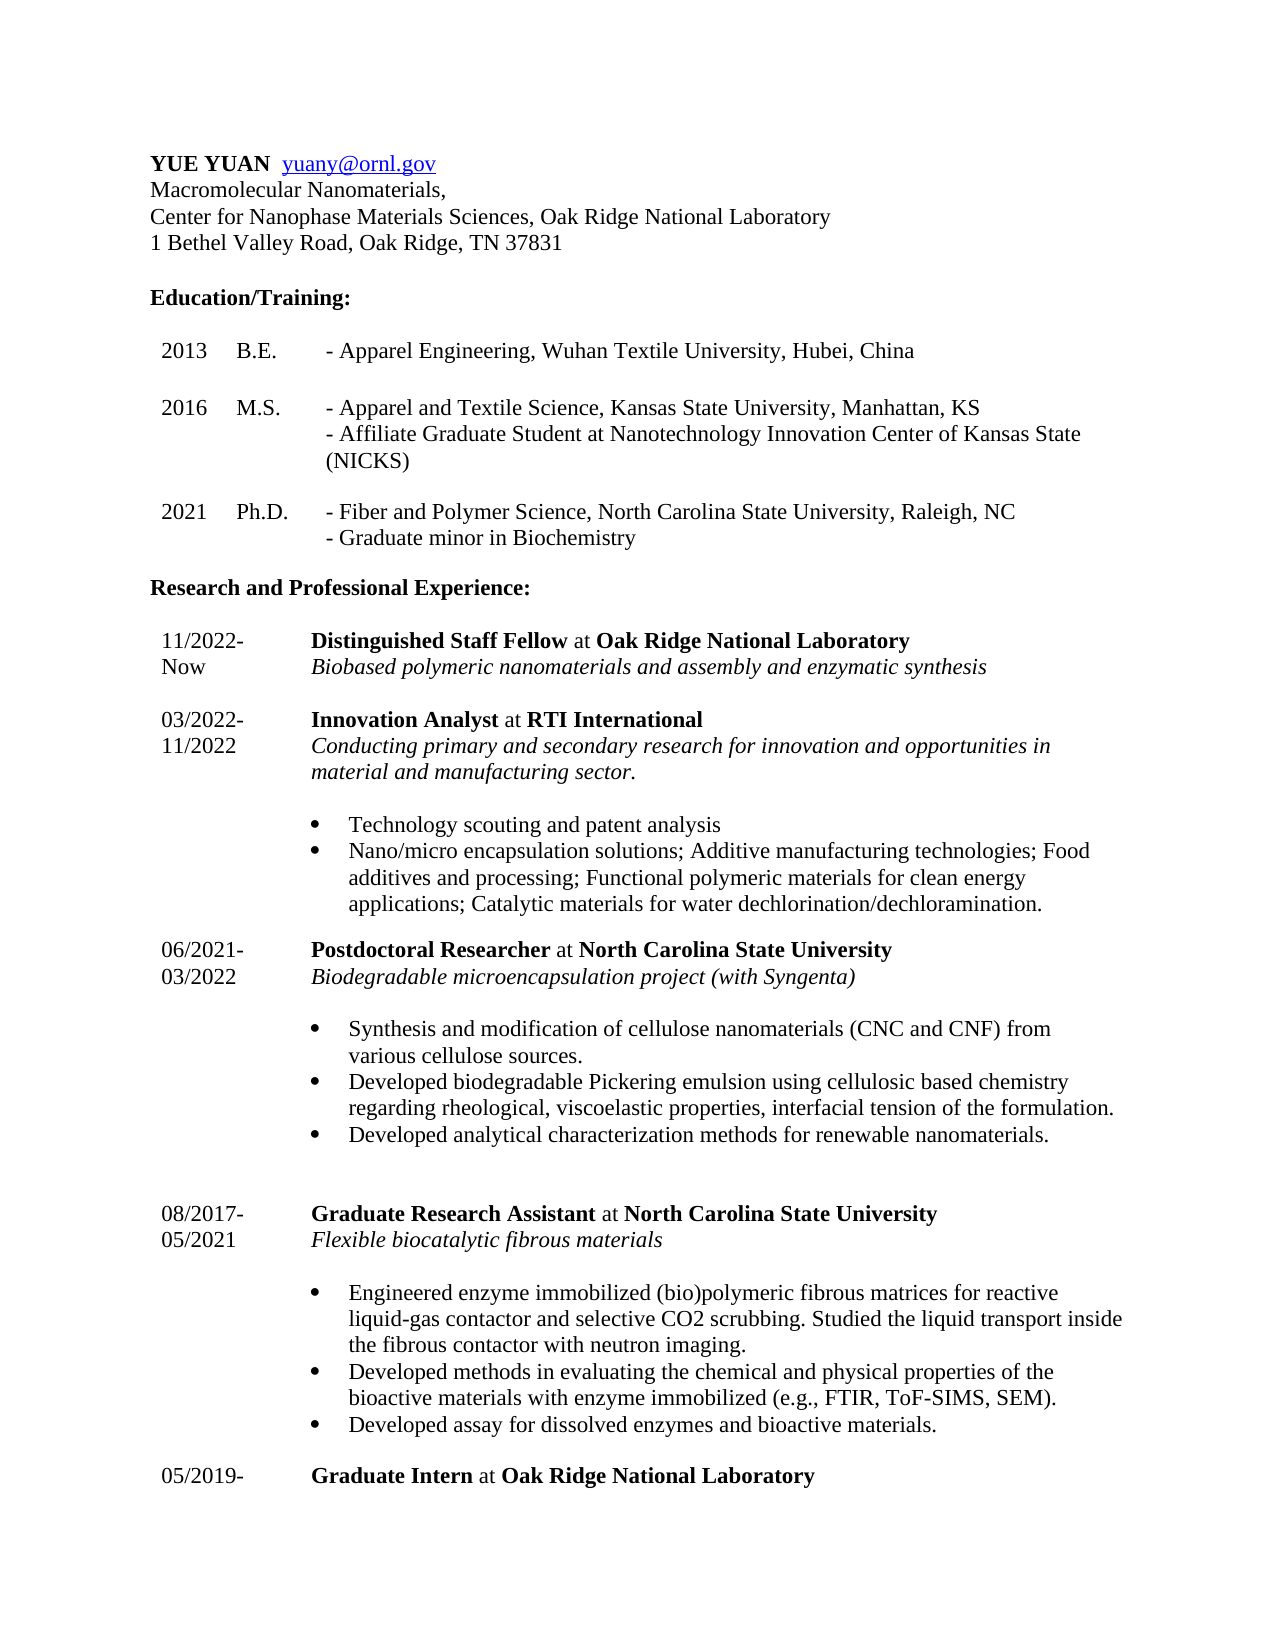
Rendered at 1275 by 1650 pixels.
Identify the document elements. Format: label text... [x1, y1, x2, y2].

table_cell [300, 1462, 1134, 1500]
table_header - Apparel Engineering, Wuhan Textile University, Hubei, China [314, 337, 1143, 394]
list Research and Professional Experience: [150, 574, 1125, 600]
table_cell M.S. [225, 394, 314, 498]
text Macromolecular Nanomaterials, [150, 176, 1125, 203]
table_cell - Fiber and Polymer Science, North Carolina State University, Raleigh, NC - Graduate minor in Biochemistry [314, 498, 1143, 574]
table_cell - Apparel and Textile Science, Kansas State University, Manhattan, KS - Affiliate Graduate Student at Nanotechnology Innovation Center of Kansas State (NICKS) [314, 394, 1143, 498]
table_cell Ph.D. [225, 498, 314, 574]
text Center for Nanophase Materials Sciences, Oak Ridge National Laboratory [150, 203, 1125, 229]
table_cell 05/2019- 08/2019 [150, 1462, 299, 1500]
table_header B.E. [225, 337, 314, 394]
text 1 Bethel Valley Road, Oak Ridge, TN 37831 [150, 229, 1125, 255]
table_cell Graduate Research Assistant at North Carolina State University Flexible biocatalytic fibrous materials Engineered enzyme immobilized (bio)polymeric fibrous matrices for reactive liquid-gas contactor and selective CO2 scrubbing. Studied the liquid transport inside the fibrous contactor with neutron imaging. Developed methods in evaluating the chemical and physical properties of the bioactive materials with enzyme immobilized (e.g., FTIR, ToF-SIMS, SEM). Developed assay for dissolved enzymes and bioactive materials. [300, 1200, 1134, 1462]
table_header 2013 [150, 337, 225, 394]
table_cell 08/2017-05/2021 [150, 1200, 299, 1462]
table_cell 2016 [150, 394, 225, 498]
table_cell 06/2021- 03/2022 [150, 936, 299, 1200]
table_header Distinguished Staff Fellow at Oak Ridge National Laboratory Biobased polymeric nanomaterials and assembly and enzymatic synthesis [300, 627, 1134, 706]
table_cell 2021 [150, 498, 225, 574]
table_cell Innovation Analyst at RTI International Conducting primary and secondary research for innovation and opportunities in material and manufacturing sector. Technology scouting and patent analysis Nano/micro encapsulation solutions; Additive manufacturing technologies; Food additives and processing; Functional polymeric materials for clean energy applications; Catalytic materials for water dechlorination/dechloramination. [300, 706, 1134, 936]
table_header 11/2022- Now [150, 627, 299, 706]
text Education/Training: [150, 284, 1125, 311]
table_cell Postdoctoral Researcher at North Carolina State University Biodegradable microencapsulation project (with Syngenta) Synthesis and modification of cellulose nanomaterials (CNC and CNF) from various cellulose sources. Developed biodegradable Pickering emulsion using cellulosic based chemistry regarding rheological, viscoelastic properties, interfacial tension of the formulation. Developed analytical characterization methods for renewable nanomaterials. [300, 936, 1134, 1200]
table_cell 03/2022-11/2022 [150, 706, 299, 936]
text YUE YUAN yuany@ornl.gov [150, 150, 1125, 176]
